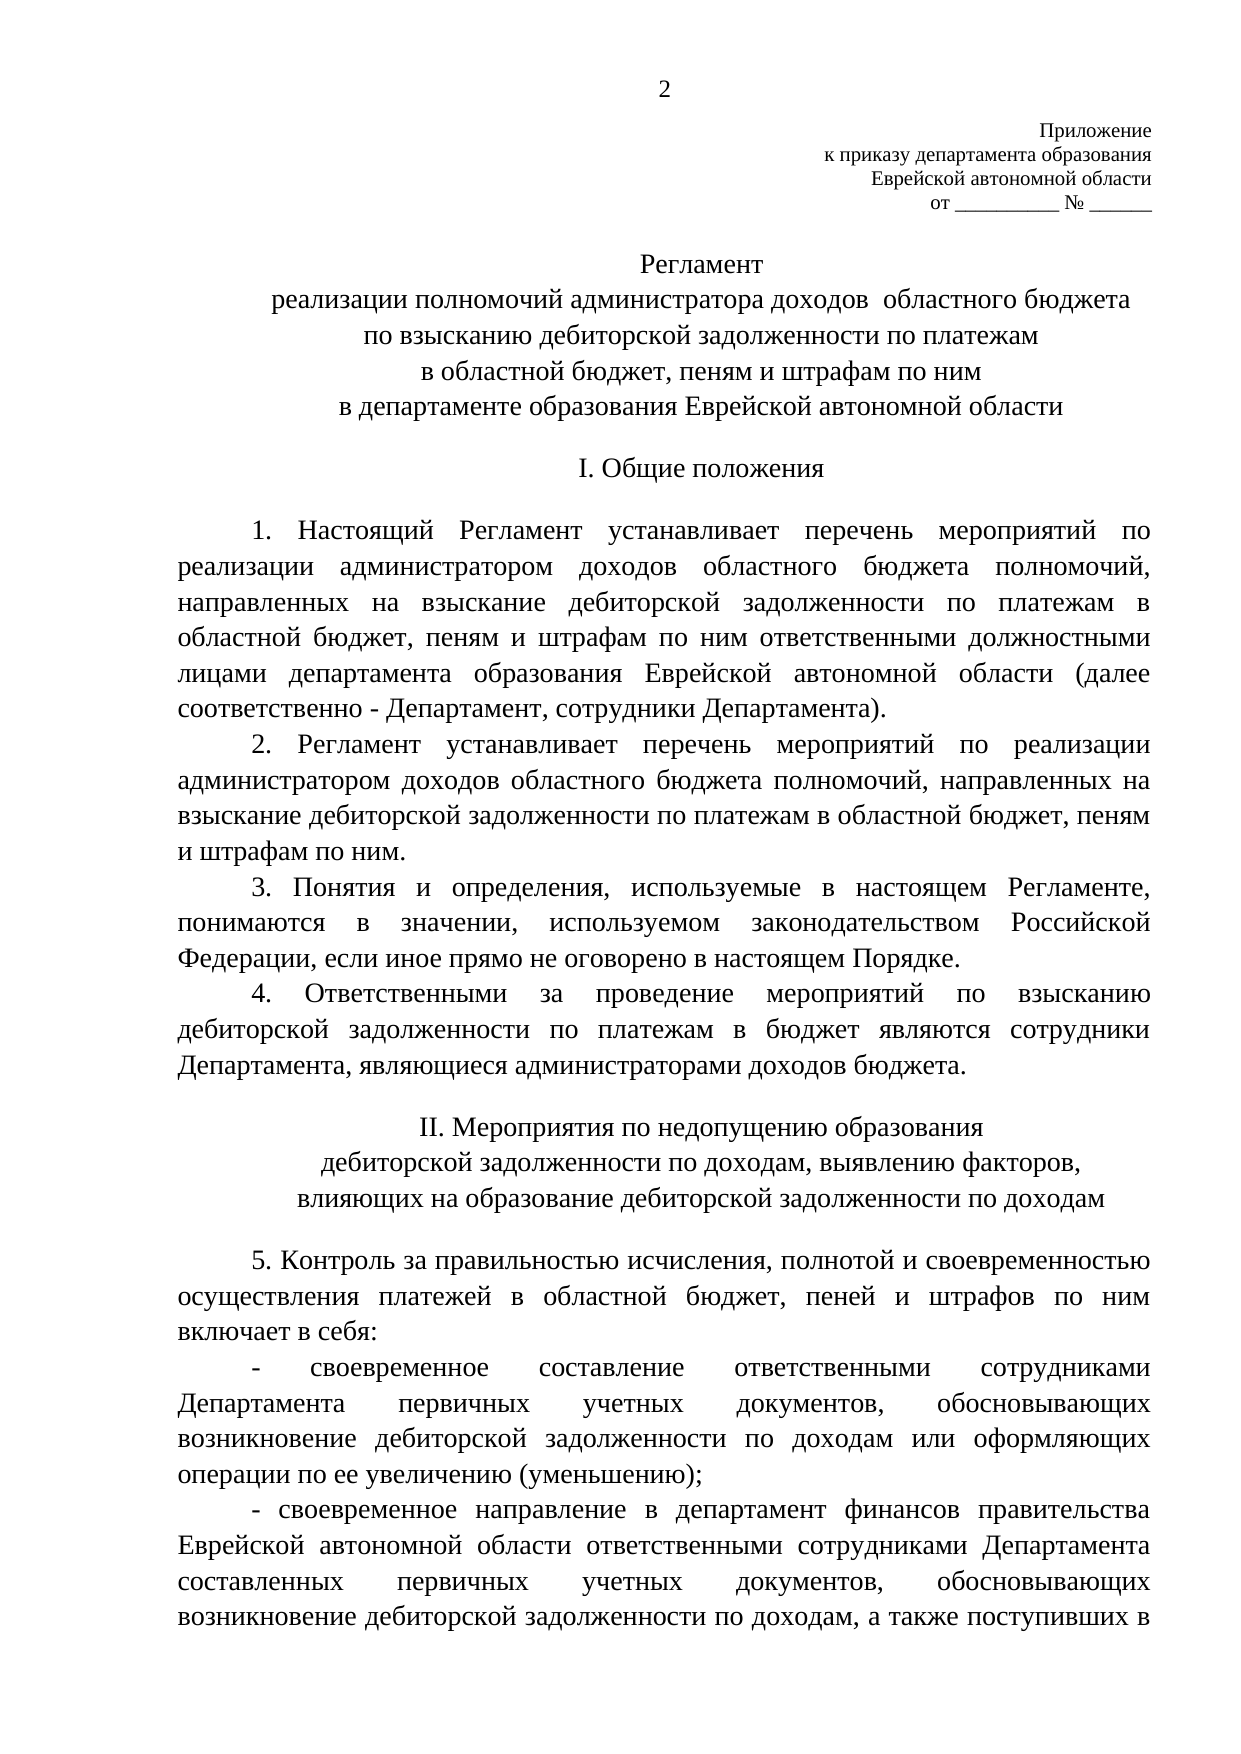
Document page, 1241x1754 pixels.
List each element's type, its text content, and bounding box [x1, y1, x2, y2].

text к приказу департамента образования [177, 142, 1152, 166]
text реализации полномочий администратора доходов областного бюджета [177, 282, 1152, 315]
text в департаменте образования Еврейской автономной области [177, 389, 1152, 422]
text I. Общие положения [177, 451, 1152, 484]
text в областной бюджет, пеням и штрафам по ним [177, 354, 1152, 386]
text - своевременное составление ответственными сотрудниками Департамента первичных учетных документов, обосновывающих возникновение дебиторской задолженности по доходам или оформляющих операции по ее увеличению (уменьшению); [177, 1350, 1152, 1489]
text Регламент [177, 247, 1152, 279]
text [177, 1493, 1152, 1632]
text 2. Регламент устанавливает перечень мероприятий по реализации администратором доходов областного бюджета полномочий, направленных на взыскание дебиторской задолженности по платежам в областной бюджет, пеням и штрафам по ним. [177, 727, 1152, 866]
text по взысканию дебиторской задолженности по платежам [177, 318, 1152, 350]
text дебиторской задолженности по доходам, выявлению факторов, [177, 1146, 1152, 1178]
text 1. Настоящий Регламент устанавливает перечень мероприятий по реализации администратором доходов областного бюджета полномочий, направленных на взыскание дебиторской задолженности по платежам в областной бюджет, пеням и штрафам по ним ответственными должностными лицами департамента образования Еврейской автономной области (далее соответственно - Департамент, сотрудники Департамента). [177, 513, 1152, 724]
text 4. Ответственными за проведение мероприятий по взысканию дебиторской задолженности по платежам в бюджет являются сотрудники Департамента, являющиеся администраторами доходов бюджета. [177, 977, 1152, 1080]
text Приложение [177, 118, 1152, 142]
text 5. Контроль за правильностью исчисления, полнотой и своевременностью осуществления платежей в областной бюджет, пеней и штрафов по ним включает в себя: [177, 1243, 1152, 1347]
text 3. Понятия и определения, используемые в настоящем Регламенте, понимаются в значении, используемом законодательством Российской Федерации, если иное прямо не оговорено в настоящем Порядке. [177, 870, 1152, 973]
text влияющих на образование дебиторской задолженности по доходам [177, 1181, 1152, 1213]
text от __________ № ______ [177, 190, 1152, 214]
text Еврейской автономной области [177, 166, 1152, 190]
text II. Мероприятия по недопущению образования [177, 1110, 1152, 1142]
